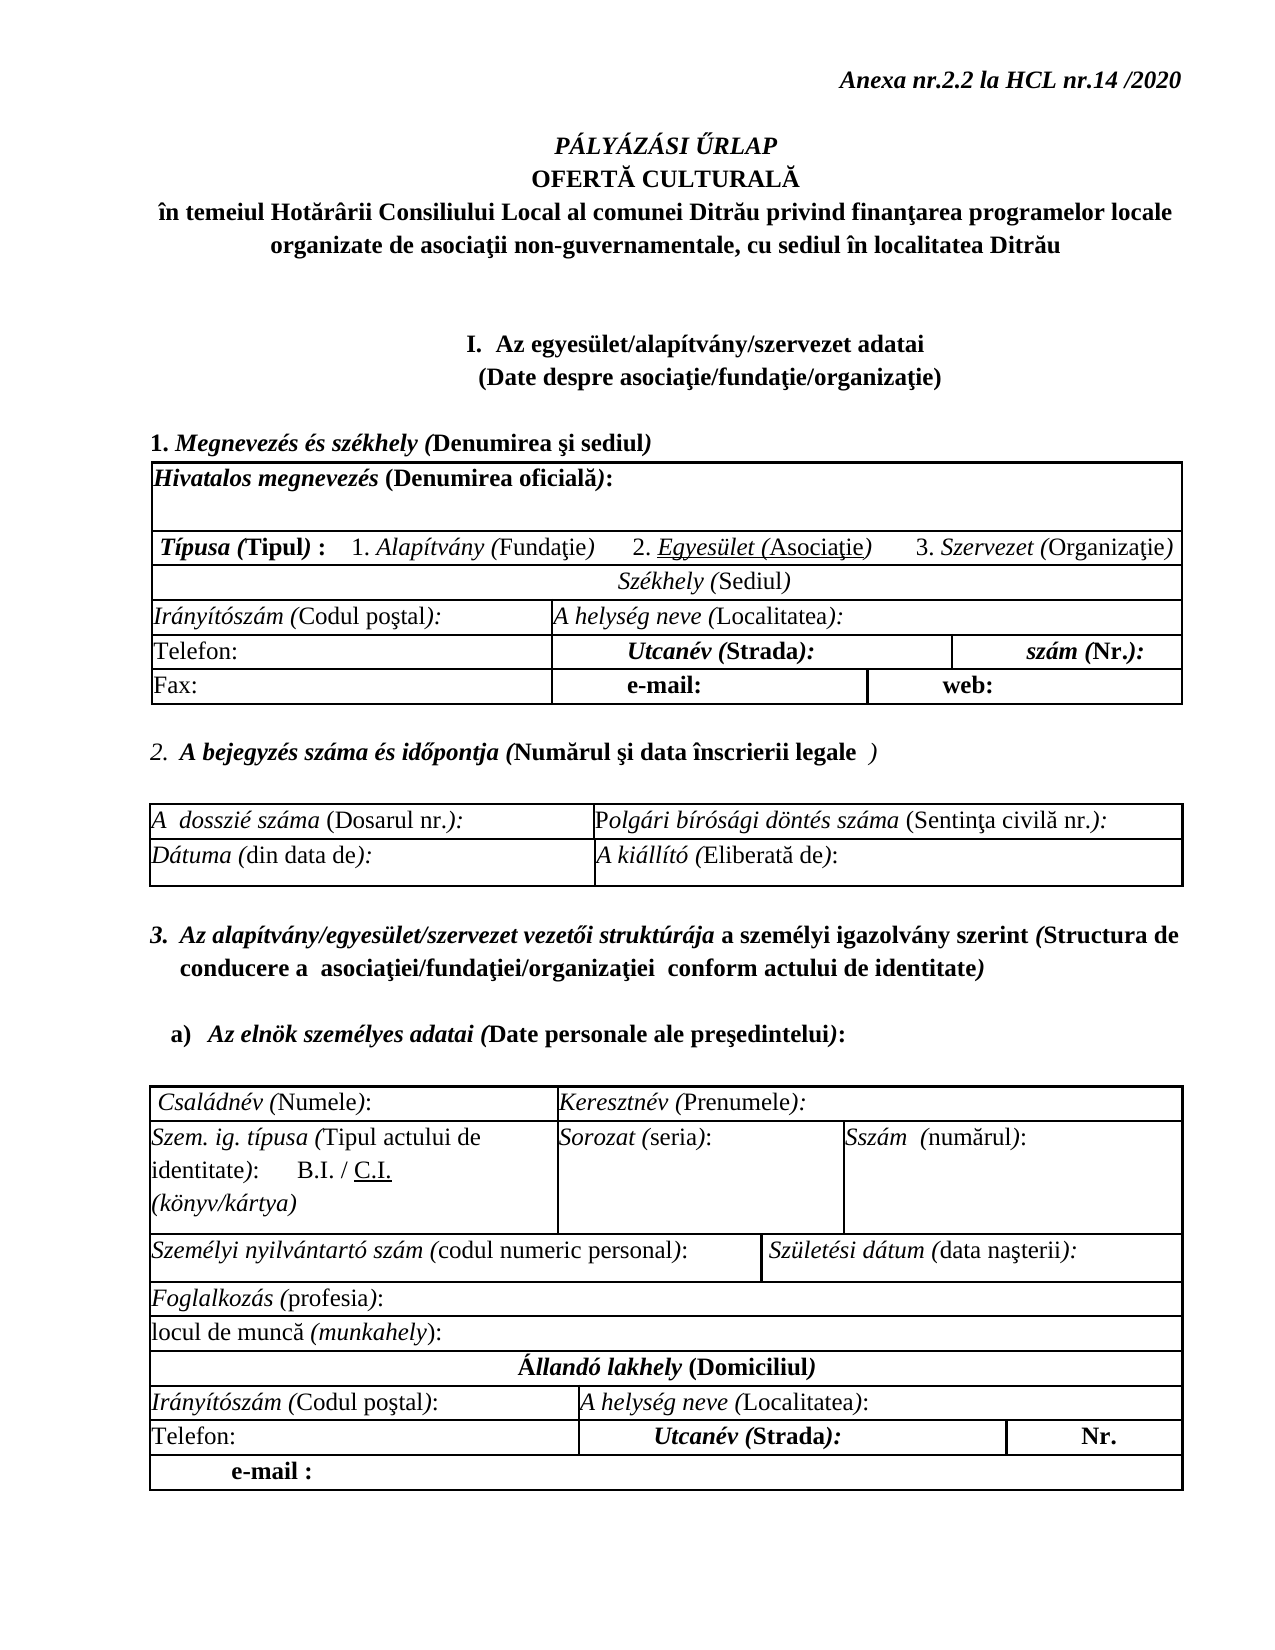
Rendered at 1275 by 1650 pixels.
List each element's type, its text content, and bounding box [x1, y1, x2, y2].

table_cell Nr. [1008, 1421, 1181, 1454]
table_cell Irányítószám (Codul poştal): [151, 1387, 578, 1419]
table_cell Utcanév (Strada): [553, 636, 951, 668]
table_cell Sszám (numărul): [845, 1122, 1181, 1233]
table_cell e-mail : [151, 1456, 1181, 1489]
list Az alapítvány/egyesület/szervezet vezetői struktúrája a személyi igazolvány szerint (Structura de conducere a asociaţiei/fundaţiei/organizaţiei conform actului de identitate) [150, 920, 1181, 982]
table_header A dosszié száma (Dosarul nr.): [151, 805, 593, 838]
table_cell Irányítószám (Codul poştal): [153, 601, 551, 634]
table_header Keresztnév (Prenumele): [559, 1088, 1181, 1120]
list Az egyesület/alapítvány/szervezet adatai [209, 329, 1181, 358]
table_cell Sorozat (seria): [559, 1122, 843, 1233]
text OFERTĂ CULTURALĂ [150, 164, 1181, 193]
table_cell Telefon: [153, 636, 551, 668]
table_cell Székhely (Sediul) [153, 566, 1181, 599]
table_cell Telefon: [151, 1421, 578, 1454]
list A bejegyzés száma és időpontja (Numărul şi data înscrierii legale ) [150, 737, 1181, 766]
table_header Családnév (Numele): [151, 1088, 557, 1120]
table_header Hivatalos megnevezés (Denumirea oficială): [153, 464, 1181, 529]
table_header Polgári bírósági döntés száma (Sentinţa civilă nr.): [595, 805, 1181, 838]
table_cell Dátuma (din data de): [151, 840, 594, 885]
table_cell web: [869, 670, 1181, 703]
table_cell Szem. ig. típusa (Tipul actului de identitate): B.I. / C.I. (könyv/kártya) [151, 1122, 557, 1233]
table_cell Személyi nyilvántartó szám (codul numeric personal): [151, 1235, 760, 1281]
table_cell szám (Nr.): [953, 636, 1181, 668]
text Anexa nr.2.2 la HCL nr.14 /2020 [150, 65, 1181, 94]
table_cell A helység neve (Localitatea): [553, 601, 1181, 634]
table_cell Fax: [153, 670, 551, 703]
table_cell Típusa (Tipul) : 1. Alapítvány (Fundaţie) 2. Egyesület (Asociaţie) 3. Szervezet (Organizaţie) [153, 532, 1181, 564]
table_cell locul de muncă (munkahely): [151, 1317, 1181, 1350]
table_cell A kiállító (Eliberată de): [596, 840, 1181, 885]
list Az elnök személyes adatai (Date personale ale preşedintelui): [170, 1019, 1181, 1048]
text PÁLYÁZÁSI ŰRLAP [150, 131, 1181, 160]
text în temeiul Hotărârii Consiliului Local al comunei Ditrău privind finanţarea programelor locale organizate de asociaţii non-guvernamentale, cu sediul în localitatea Ditrău [150, 197, 1181, 259]
table_cell Utcanév (Strada): [580, 1421, 1005, 1454]
text (Date despre asociaţie/fundaţie/organizaţie) [238, 362, 1181, 391]
table_cell Születési dátum (data naşterii): [763, 1235, 1181, 1281]
table_cell Állandó lakhely (Domiciliul) [151, 1352, 1181, 1384]
text 1. Megnevezés és székhely (Denumirea şi sediul) [150, 428, 1181, 457]
table_cell Foglalkozás (profesia): [151, 1283, 1181, 1315]
table_cell e-mail: [553, 670, 866, 703]
table_cell A helység neve (Localitatea): [580, 1387, 1181, 1419]
